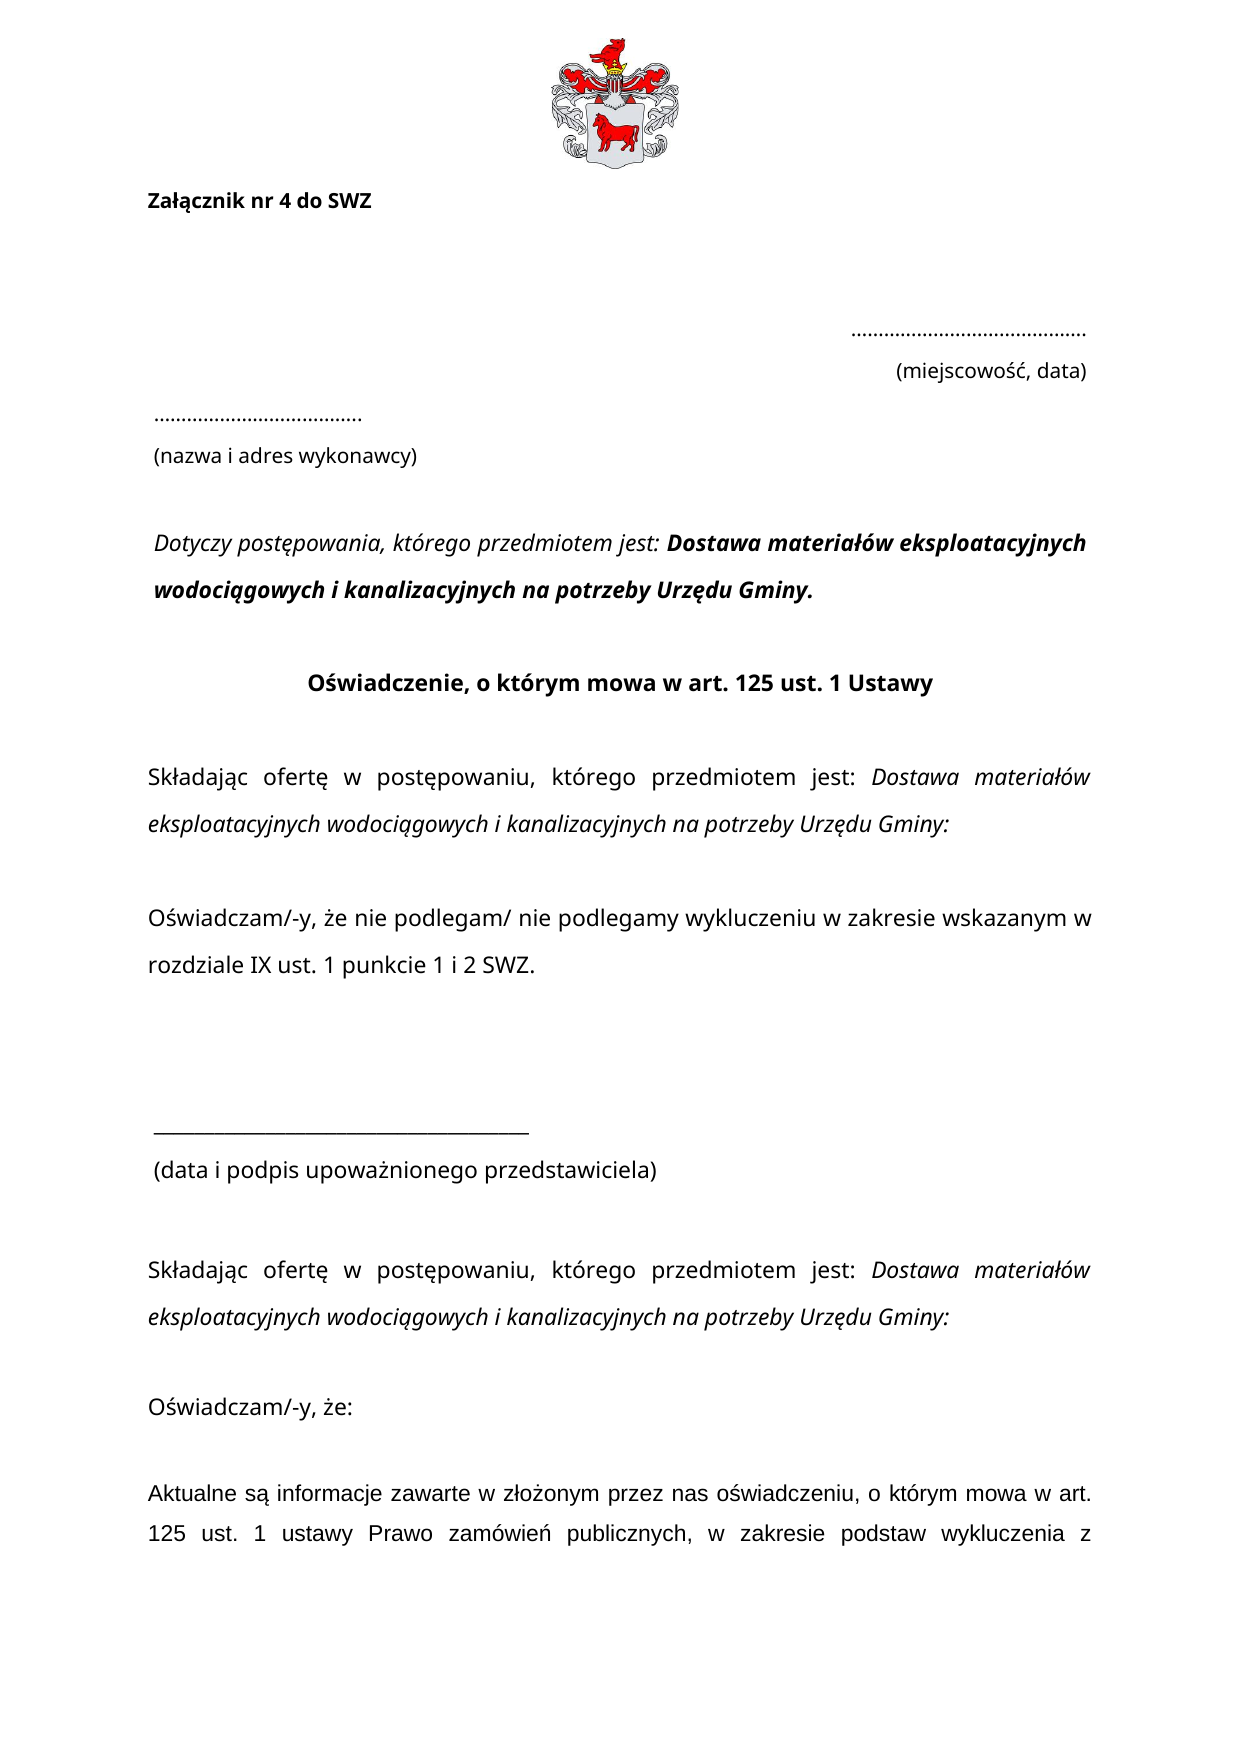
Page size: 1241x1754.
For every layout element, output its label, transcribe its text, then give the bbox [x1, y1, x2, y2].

text ……………………………….. [153, 399, 1087, 427]
text Składając ofertę w postępowaniu, którego przedmiotem jest: Dostawa materiałów eksploatacyjnych wodociągowych i kanalizacyjnych na potrzeby Urzędu Gminy: [148, 1254, 1093, 1332]
text (miejscowość, data) [153, 356, 1087, 385]
text (data i podpis upoważnionego przedstawiciela) [153, 1154, 1087, 1185]
text Oświadczam/-y, że nie podlegam/ nie podlegamy wykluczeniu w zakresie wskazanym w rozdziale IX ust. 1 punkcie 1 i 2 SWZ. [148, 902, 1093, 980]
text Dotyczy postępowania, którego przedmiotem jest: Dostawa materiałów eksploatacyjnych wodociągowych i kanalizacyjnych na potrzeby Urzędu Gminy. [153, 527, 1087, 605]
text (nazwa i adres wykonawcy) [153, 441, 1087, 470]
picture [551, 38, 679, 169]
text Oświadczam/-y, że: [148, 1391, 1093, 1422]
text Oświadczenie, o którym mowa w art. 125 ust. 1 Ustawy [153, 667, 1087, 698]
text Składając ofertę w postępowaniu, którego przedmiotem jest: Dostawa materiałów eksploatacyjnych wodociągowych i kanalizacyjnych na potrzeby Urzędu Gminy: [148, 761, 1093, 839]
text ……………………………………. [153, 314, 1087, 342]
text _____________________________________ [153, 1107, 1087, 1138]
text Załącznik nr 4 do SWZ [148, 186, 1087, 214]
